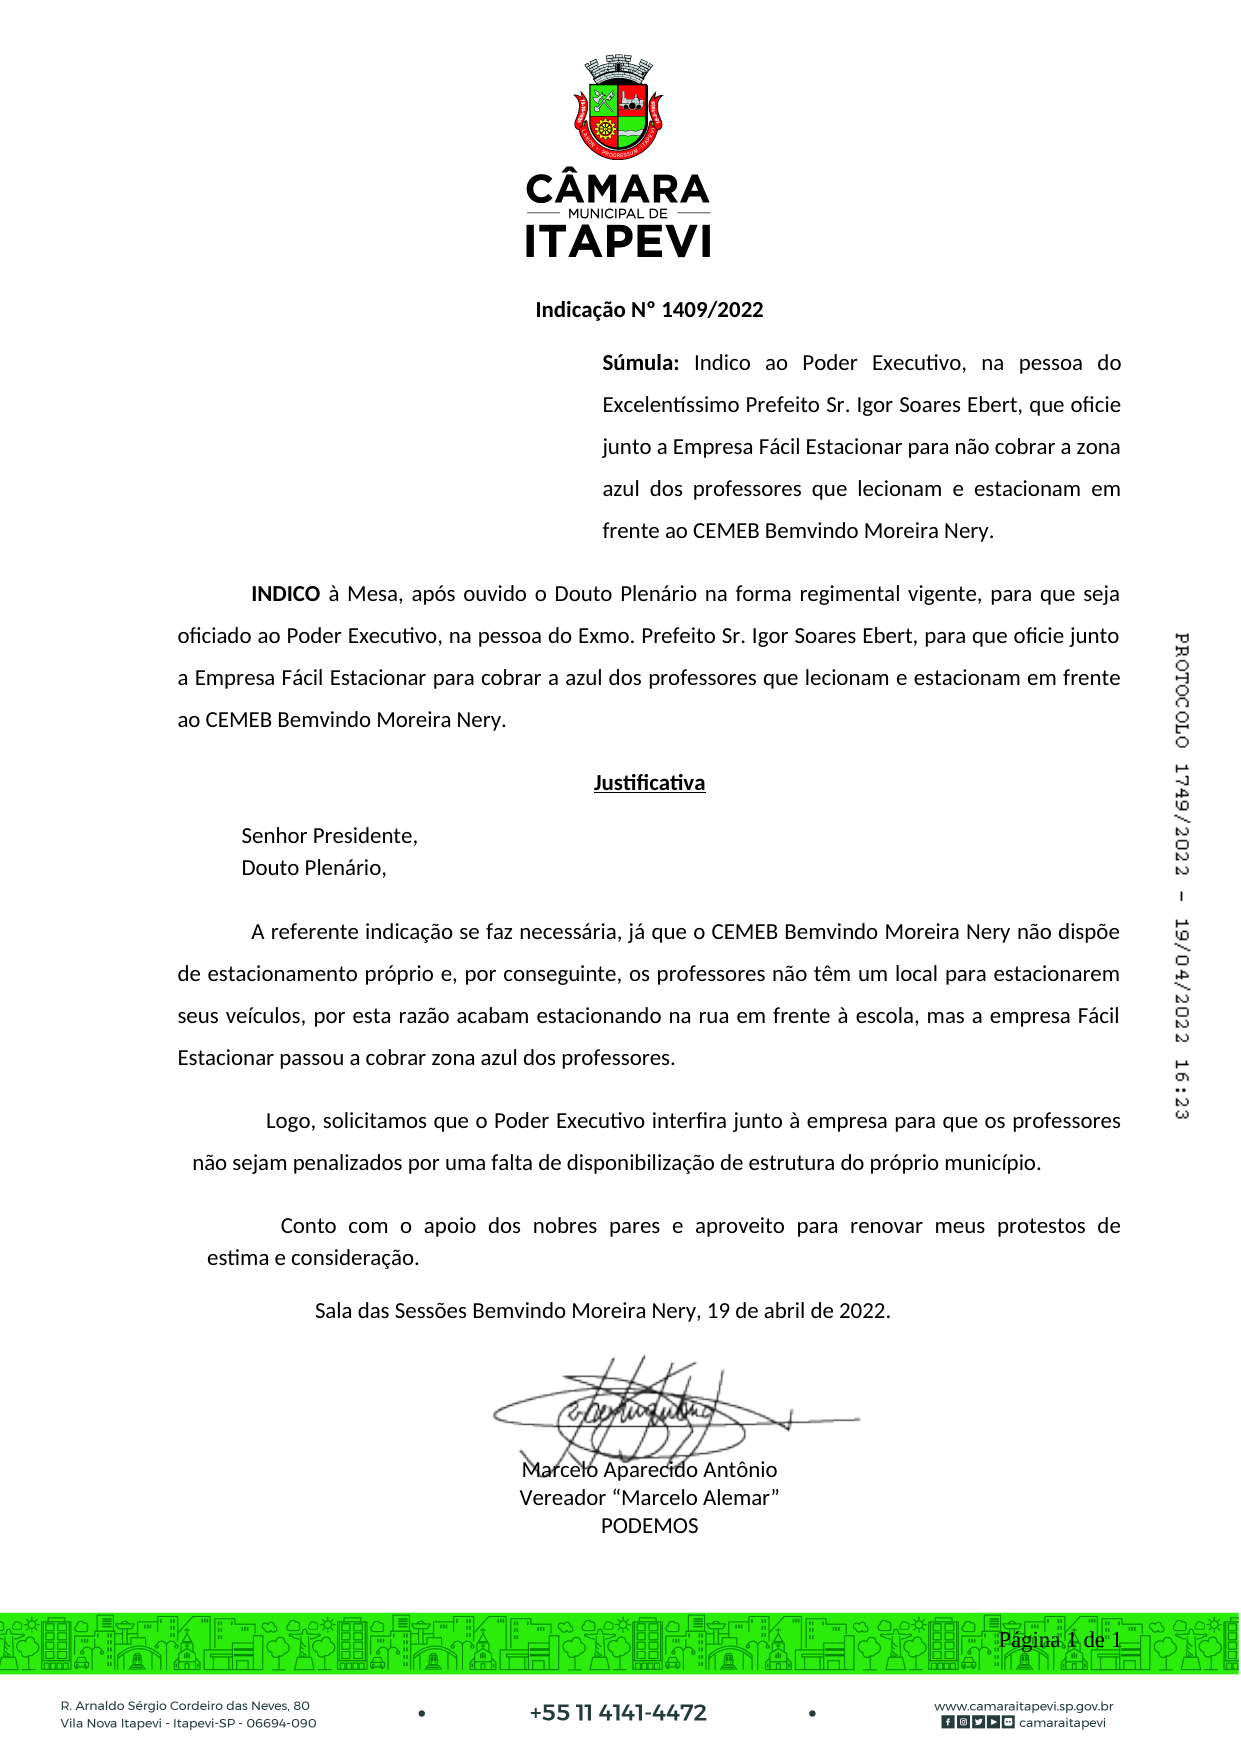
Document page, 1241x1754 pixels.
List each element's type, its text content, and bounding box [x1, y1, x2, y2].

text Douto Plenário, [236, 853, 1122, 881]
text Marcelo Aparecido Antônio [177, 1455, 1122, 1483]
text A referente indicação se faz necessária, já que o CEMEB Bemvindo Moreira Nery não dispõe de estacionamento próprio e, por conseguinte, os professores não têm um local para estacionarem seus veículos, por esta razão acabam estacionando na rua em frente à escola, mas a empresa Fácil Estacionar passou a cobrar zona azul dos professores. [177, 917, 1122, 1071]
text INDICO à Mesa, após ouvido o Douto Plenário na forma regimental vigente, para que seja oficiado ao Poder Executivo, na pessoa do Exmo. Prefeito Sr. Igor Soares Ebert, para que oficie junto a Empresa Fácil Estacionar para cobrar a azul dos professores que lecionam e estacionam em frente ao CEMEB Bemvindo Moreira Nery. [177, 579, 1122, 733]
text Senhor Presidente, [236, 821, 1122, 849]
text Sala das Sessões Bemvindo Moreira Nery, 19 de abril de 2022. [177, 1296, 1122, 1324]
text Justificativa [177, 768, 1122, 796]
text Indicação Nº 1409/2022 [177, 295, 1122, 323]
text Conto com o apoio dos nobres pares e aproveito para renovar meus protestos de estima e consideração. [207, 1211, 1122, 1271]
text Logo, solicitamos que o Poder Executivo interfira junto à empresa para que os professores não sejam penalizados por uma falta de disponibilização de estrutura do próprio município. [192, 1106, 1122, 1176]
text PODEMOS [177, 1511, 1122, 1539]
text Súmula: Indico ao Poder Executivo, na pessoa do Excelentíssimo Prefeito Sr. Igor Soares Ebert, que oficie junto a Empresa Fácil Estacionar para não cobrar a zona azul dos professores que lecionam e estacionam em frente ao CEMEB Bemvindo Moreira Nery. [602, 348, 1122, 544]
text Vereador “Marcelo Alemar” [177, 1483, 1122, 1511]
picture [0, 0, 1239, 1754]
